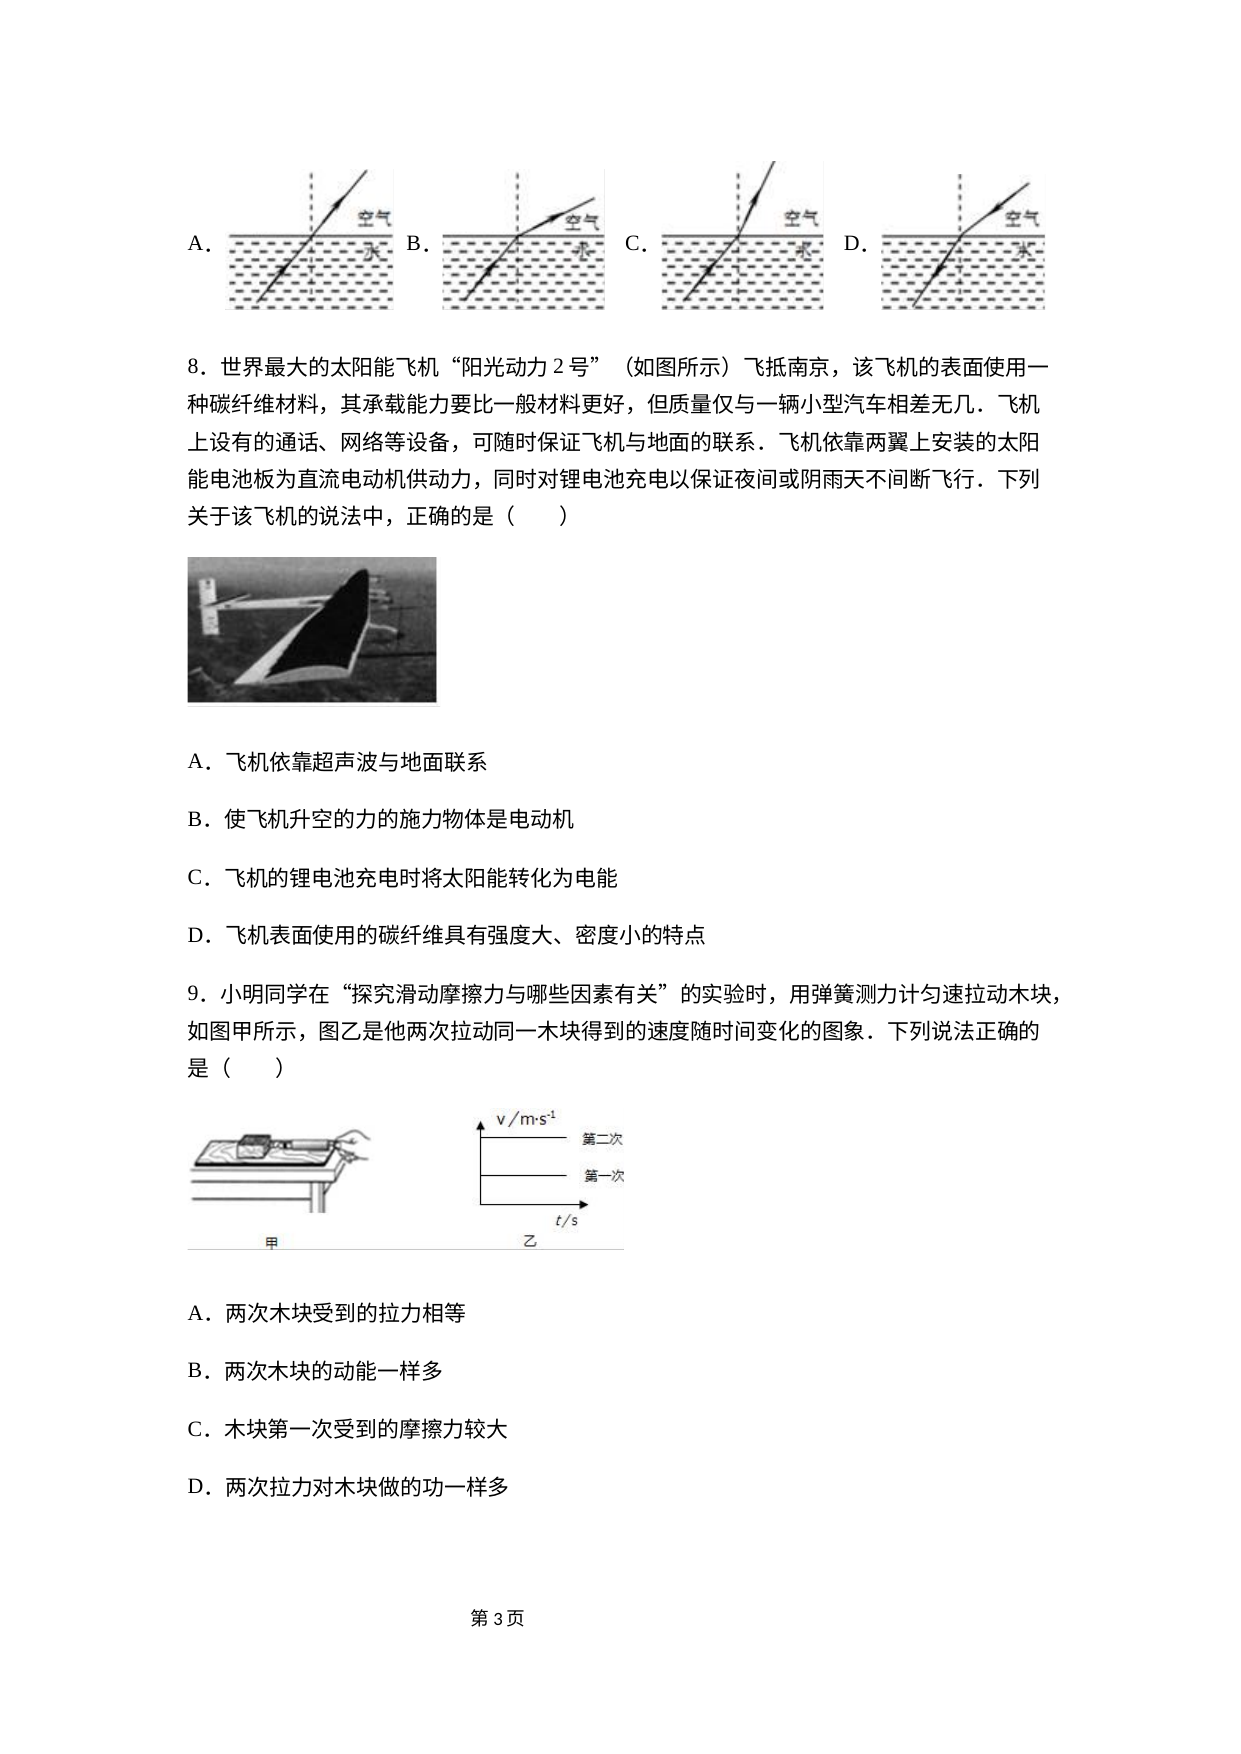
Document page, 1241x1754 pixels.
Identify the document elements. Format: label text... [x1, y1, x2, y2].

text D．飞机表面使用的碳纤维具有强度大、密度小的特点 [187, 918, 1053, 951]
text C．木块第一次受到的摩擦力较大 [187, 1412, 1053, 1444]
text 8．世界最大的太阳能飞机“阳光动力2号”（如图所示）飞抵南京，该飞机的表面使用一种碳纤维材料，其承载能力要比一般材料更好，但质量仅与一辆小型汽车相差无几．飞机上设有的通话、网络等设备，可随时保证飞机与地面的联系．飞机依靠两翼上安装的太阳能电池板为直流电动机供动力，同时对锂电池充电以保证夜间或阴雨天不间断飞行．下列关于该飞机的说法中，正确的是（ ） [187, 350, 1053, 531]
picture [442, 169, 605, 310]
picture [187, 1108, 624, 1250]
text C．飞机的锂电池充电时将太阳能转化为电能 [187, 860, 1053, 893]
picture [881, 174, 1046, 310]
text D．两次拉力对木块做的功一样多 [187, 1470, 1053, 1502]
picture [661, 161, 824, 310]
picture [225, 169, 394, 310]
picture [187, 557, 440, 707]
text B．两次木块的动能一样多 [187, 1354, 1053, 1386]
text 9．小明同学在“探究滑动摩擦力与哪些因素有关”的实验时，用弹簧测力计匀速拉动木块，如图甲所示，图乙是他两次拉动同一木块得到的速度随时间变化的图象．下列说法正确的是（ ） [187, 976, 1053, 1083]
text B．使飞机升空的力的施力物体是电动机 [187, 802, 1053, 834]
text A．两次木块受到的拉力相等 [187, 1296, 1053, 1328]
text A．飞机依靠超声波与地面联系 [187, 744, 1053, 777]
